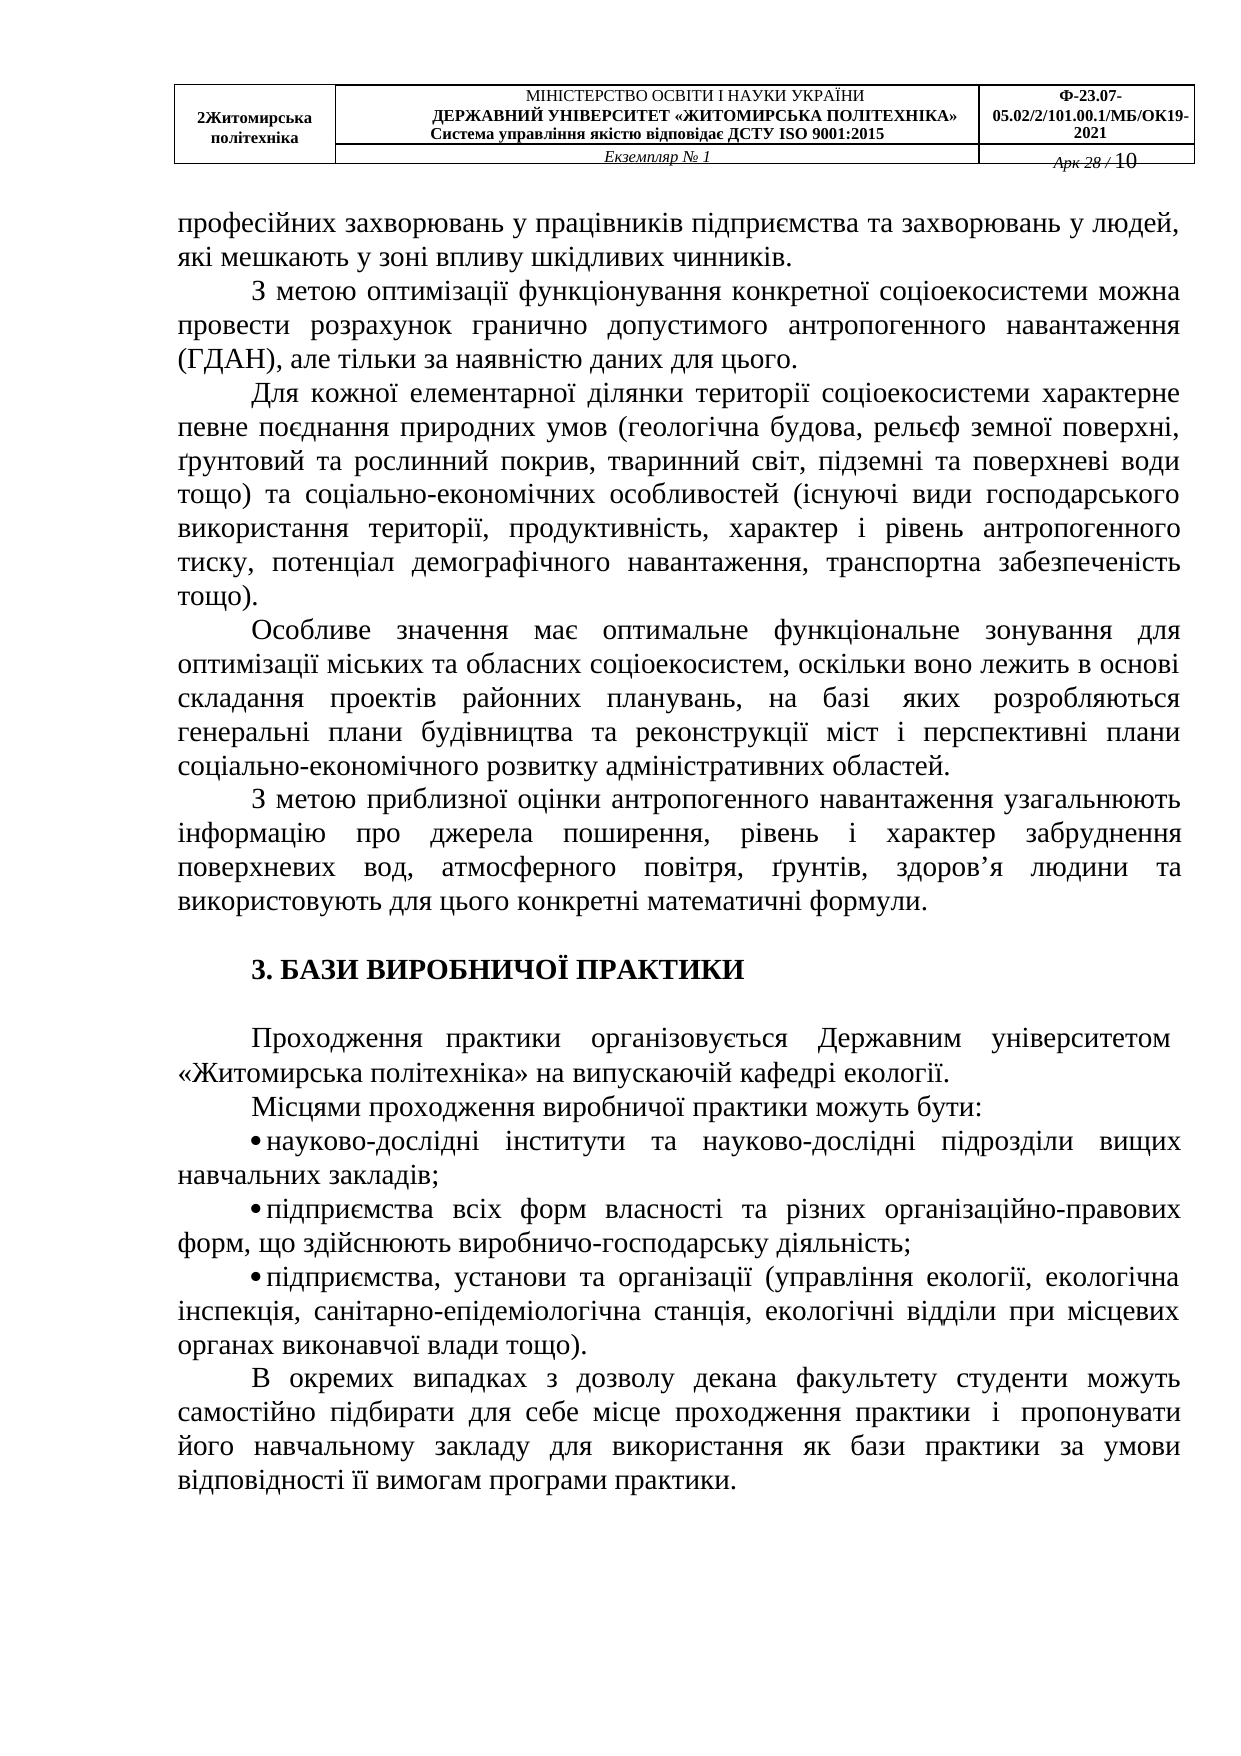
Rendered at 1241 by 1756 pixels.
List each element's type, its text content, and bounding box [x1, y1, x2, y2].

text професійних захворювань у працівників підприємства та захворювань у людей, які мешкають у зоні впливу шкідливих чинників. [177, 205, 1180, 273]
text В окремих випадках з дозволу декана факультету студенти можуть самостійно підбирати для себе місце проходження практики і пропонувати його навчальному закладу для використання як бази практики за умови відповідності її вимогам програми практики. [177, 1361, 1181, 1496]
text Місцями проходження виробничої практики можуть бути: [251, 1089, 1205, 1122]
subtitle БАЗИ ВИРОБНИЧОЇ ПРАКТИКИ [251, 952, 1205, 986]
list науково-дослідні інститути та науково-дослідні підрозділи вищих навчальних закладів; [177, 1123, 1181, 1191]
text Проходження практики організовується Державним університетом [251, 1020, 1205, 1054]
text З метою приблизної оцінки антропогенного навантаження узагальнюють інформацію про джерела поширення, рівень і характер забруднення поверхневих вод, атмосферного повітря, ґрунтів, здоров’я людини та використовують для цього конкретні математичні формули. [177, 782, 1182, 917]
text З метою оптимізації функціонування конкретної соціоекосистеми можна провести розрахунок гранично допустимого антропогенного навантаження (ГДАН), але тільки за наявністю даних для цього. [177, 273, 1181, 374]
list підприємства, установи та організації (управління екології, екологічна інспекція, санітарно-епідеміологічна станція, екологічні відділи при місцевих органах виконавчої влади тощо). [177, 1259, 1181, 1360]
list підприємства всіх форм власності та різних організаційно-правових форм, що здійснюють виробничо-господарську діяльність; [177, 1191, 1181, 1258]
text «Житомирська політехніка» на випускаючій кафедрі екології. [177, 1055, 1205, 1088]
text Особливе значення має оптимальне функціональне зонування для оптимізації міських та обласних соціоекосистем, оскільки воно лежить в основі складання проектів районних планувань, на базі яких розробляються генеральні плани будівництва та реконструкції міст і перспективні плани соціально-економічного розвитку адміністративних областей. [177, 612, 1181, 781]
text Для кожної елементарної ділянки території соціоекосистеми характерне певне поєднання природних умов (геологічна будова, рельєф земної поверхні, ґрунтовий та рослинний покрив, тваринний світ, підземні та поверхневі води тощо) та соціально-економічних особливостей (існуючі види господарського використання території, продуктивність, характер і рівень антропогенного тиску, потенціал демографічного навантаження, транспортна забезпеченість тощо). [177, 375, 1181, 612]
